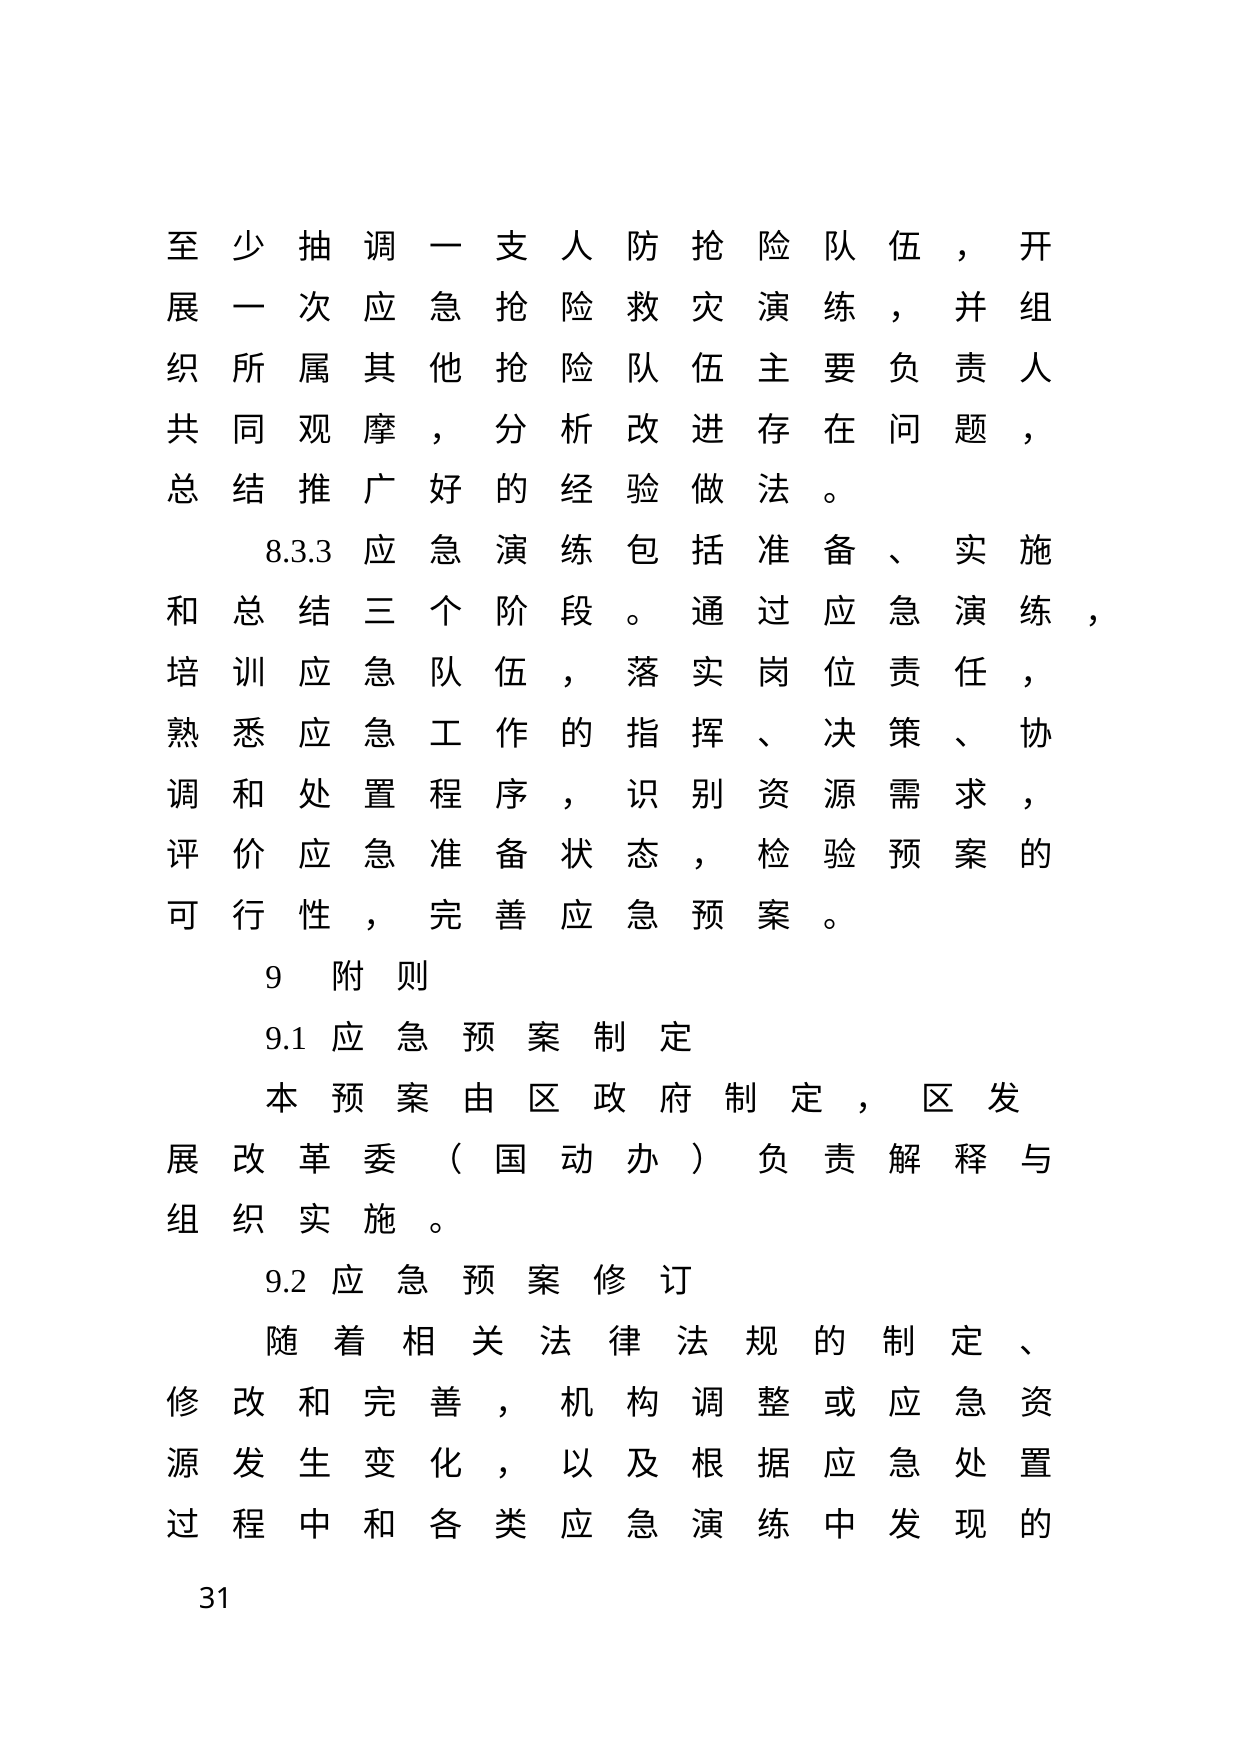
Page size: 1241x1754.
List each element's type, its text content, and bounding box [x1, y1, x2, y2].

text 9 附则 [167, 944, 1085, 1004]
text 9.2 应急预案修订 [167, 1248, 1085, 1309]
text 8.3.3 应急演练包括准备、实施和总结三个阶段。通过应急演练，培训应急队伍，落实岗位责任，熟悉应急工作的指挥、决策、协调和处置程序，识别资源需求，评价应急准备状态，检验预案的可行性，完善应急预案。 [167, 518, 1085, 944]
text 本预案由区政府制定，区发展改革委（国动办）负责解释与组织实施。 [167, 1065, 1085, 1248]
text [167, 214, 1085, 518]
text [167, 1309, 1085, 1552]
text 9.1 应急预案制定 [167, 1004, 1085, 1065]
